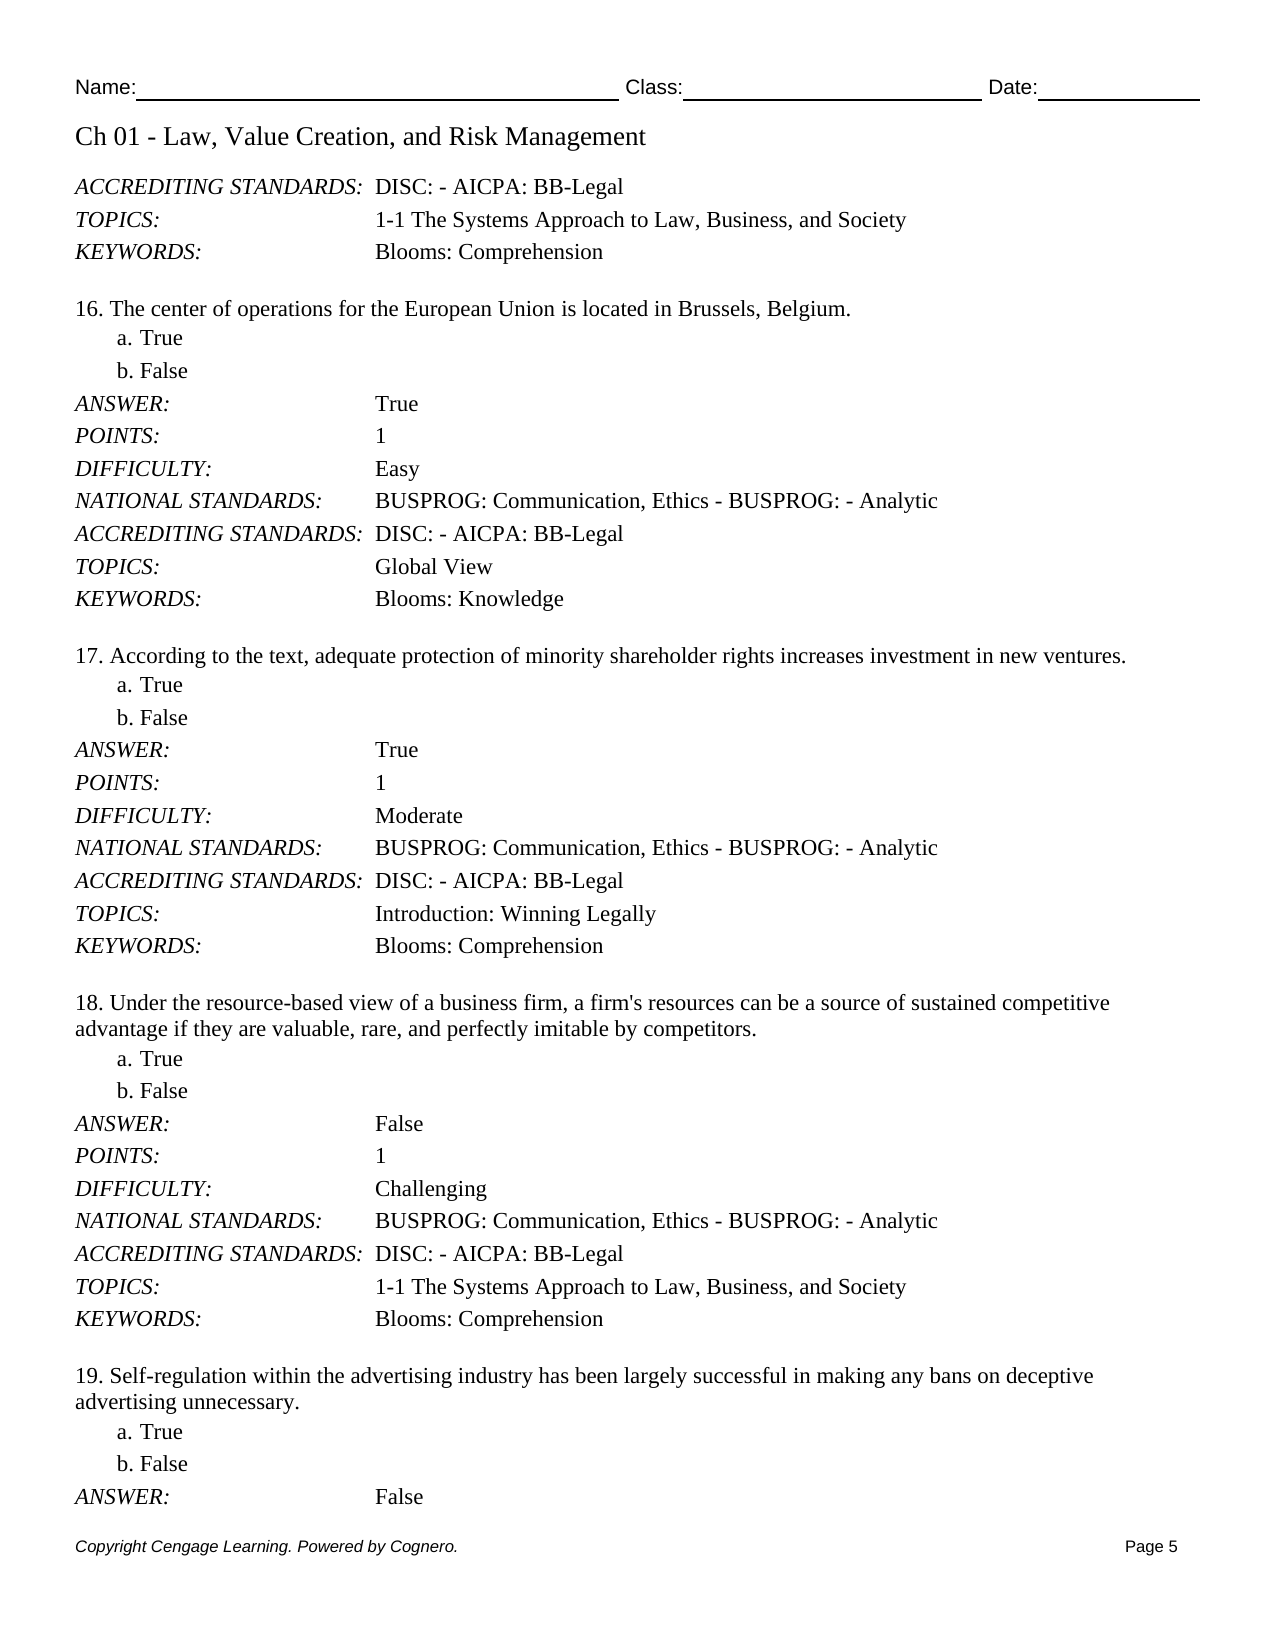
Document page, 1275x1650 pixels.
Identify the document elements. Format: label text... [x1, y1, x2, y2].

table_header 16. The center of operations for the European Union is located in Brussels, Belgium. [75, 295, 1200, 615]
table_header 17. According to the text, adequate protection of minority shareholder rights increases investment in new ventures. [75, 642, 1200, 962]
table_header 18. Under the resource-based view of a business firm, a firm's resources can be a source of sustained competitive advantage if they are valuable, rare, and perfectly imitable by competitors. [75, 989, 1200, 1335]
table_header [75, 170, 1200, 268]
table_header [75, 1362, 1200, 1512]
